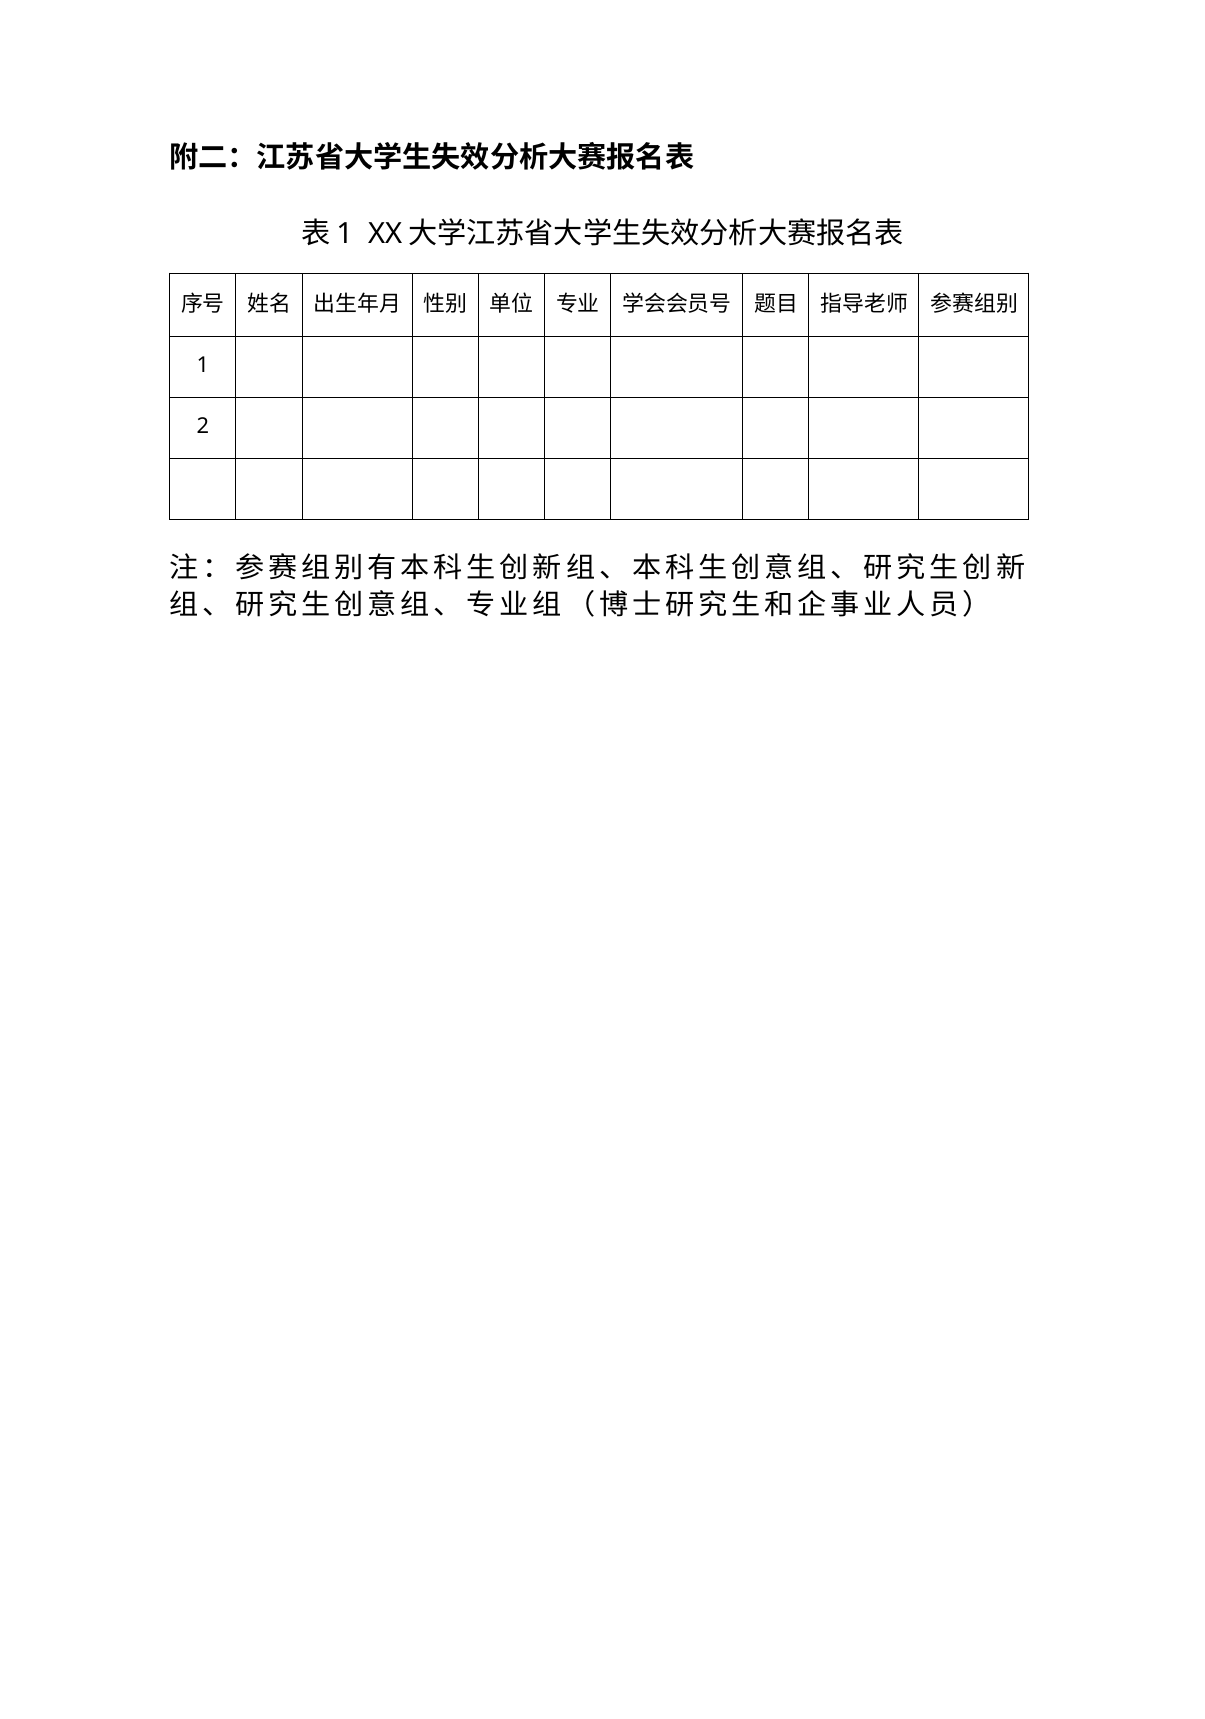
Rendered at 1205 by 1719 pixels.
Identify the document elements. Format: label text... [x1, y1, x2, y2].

table_header 性别 [413, 274, 478, 336]
table_cell [479, 337, 544, 397]
table_cell [743, 459, 808, 518]
table_cell [303, 398, 412, 458]
table_cell [413, 398, 478, 458]
table_cell [919, 398, 1028, 458]
table_header 姓名 [236, 274, 302, 336]
table_cell [611, 459, 742, 518]
table_cell [303, 459, 412, 518]
table_header 单位 [479, 274, 544, 336]
table_header 题目 [743, 274, 808, 336]
table_cell 2 [170, 398, 235, 458]
table_cell 1 [170, 337, 235, 397]
table_cell [236, 337, 302, 397]
table_cell [809, 459, 918, 518]
table_cell [919, 459, 1028, 518]
table_cell [611, 337, 742, 397]
text 附二：江苏省大学生失效分析大赛报名表 [169, 133, 1036, 176]
table_cell [413, 459, 478, 518]
table_cell [236, 459, 302, 518]
table_cell [743, 337, 808, 397]
table_header 参赛组别 [919, 274, 1028, 336]
table_header 学会会员号 [611, 274, 742, 336]
table_cell [170, 459, 235, 518]
table_cell [413, 337, 478, 397]
table_cell [743, 398, 808, 458]
table_header 指导老师 [809, 274, 918, 336]
table_cell [545, 398, 610, 458]
table_cell [919, 337, 1028, 397]
table_header 序号 [170, 274, 235, 336]
table_cell [303, 337, 412, 397]
table_cell [809, 337, 918, 397]
table_cell [545, 337, 610, 397]
table_cell [479, 459, 544, 518]
table_cell [809, 398, 918, 458]
text 注：参赛组别有本科生创新组、本科生创意组、研究生创新组、研究生创意组、专业组（博士研究生和企事业人员） [169, 548, 1036, 623]
table_cell [611, 398, 742, 458]
table_cell [479, 398, 544, 458]
text 表1 XX大学江苏省大学生失效分析大赛报名表 [169, 209, 1036, 252]
table_cell [545, 459, 610, 518]
table_header 出生年月 [303, 274, 412, 336]
table_header 专业 [545, 274, 610, 336]
table_cell [236, 398, 302, 458]
